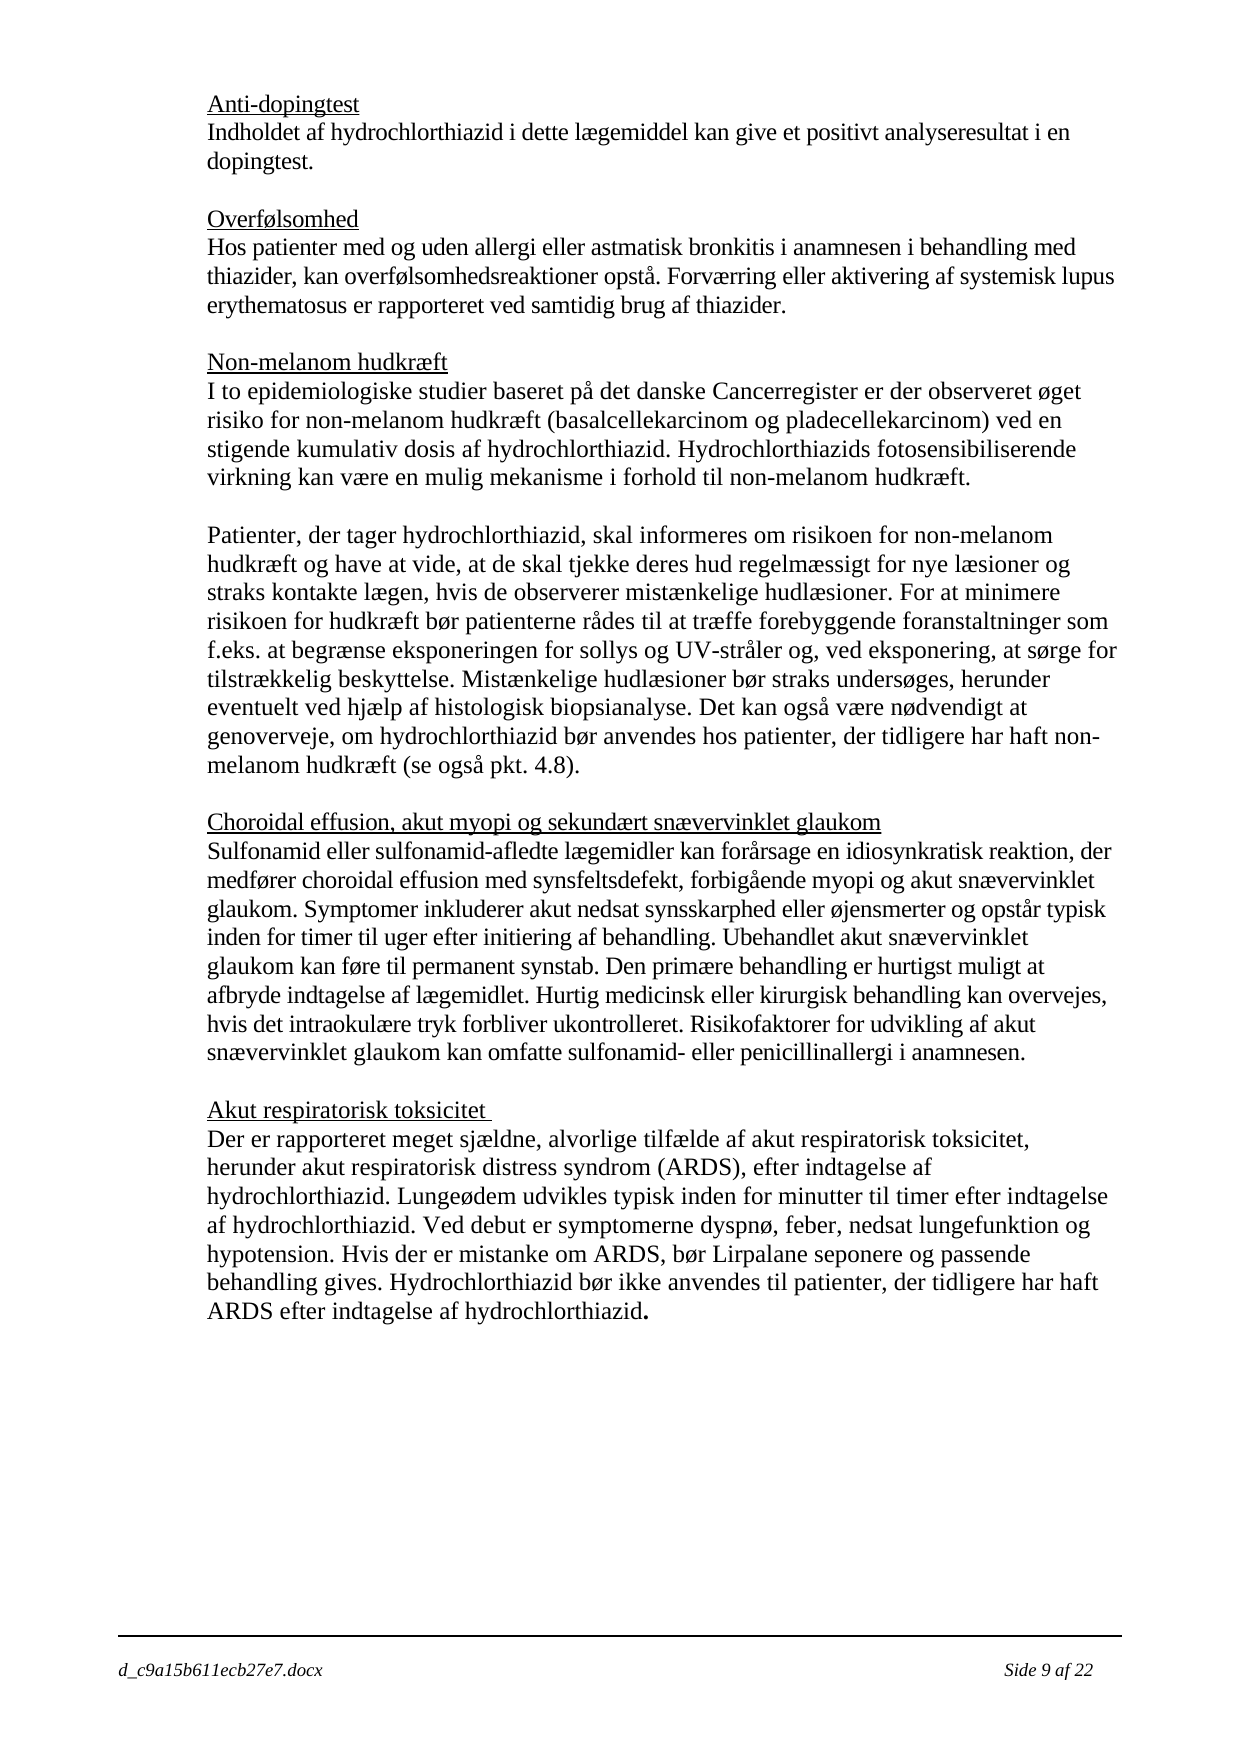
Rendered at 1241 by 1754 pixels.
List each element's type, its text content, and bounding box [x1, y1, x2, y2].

text Choroidal effusion, akut myopi og sekundært snævervinklet glaukom [207, 807, 1122, 836]
text Der er rapporteret meget sjældne, alvorlige tilfælde af akut respiratorisk toksicitet, herunder akut respiratorisk distress syndrom (ARDS), efter indtagelse af hydrochlorthiazid. Lungeødem udvikles typisk inden for minutter til timer efter indtagelse af hydrochlorthiazid. Ved debut er symptomerne dyspnø, feber, nedsat lungefunktion og hypotension. Hvis der er mistanke om ARDS, bør Lirpalane seponere og passende behandling gives. Hydrochlorthiazid bør ikke anvendes til patienter, der tidligere har haft ARDS efter indtagelse af hydrochlorthiazid. [207, 1124, 1122, 1325]
text Akut respiratorisk toksicitet [133, 1095, 1122, 1124]
text I to epidemiologiske studier baseret på det danske Cancerregister er der observeret øget risiko for non-melanom hudkræft (basalcellekarcinom og pladecellekarcinom) ved en stigende kumulativ dosis af hydrochlorthiazid. Hydrochlorthiazids fotosensibiliserende virkning kan være en mulig mekanisme i forhold til non-melanom hudkræft. [207, 376, 1122, 491]
text Hos patienter med og uden allergi eller astmatisk bronkitis i anamnesen i behandling med thiazider, kan overfølsomhedsreaktioner opstå. Forværring eller aktivering af systemisk lupus erythematosus er rapporteret ved samtidig brug af thiazider. [207, 232, 1122, 319]
text Anti-dopingtest [207, 89, 1122, 117]
text Patienter, der tager hydrochlorthiazid, skal informeres om risikoen for non-melanom hudkræft og have at vide, at de skal tjekke deres hud regelmæssigt for nye læsioner og straks kontakte lægen, hvis de observerer mistænkelige hudlæsioner. For at minimere risikoen for hudkræft bør patienterne rådes til at træffe forebyggende foranstaltninger som f.eks. at begrænse eksponeringen for sollys og UV-stråler og, ved eksponering, at sørge for tilstrækkelig beskyttelse. Mistænkelige hudlæsioner bør straks undersøges, herunder eventuelt ved hjælp af histologisk biopsianalyse. Det kan også være nødvendigt at genoverveje, om hydrochlorthiazid bør anvendes hos patienter, der tidligere har haft non-melanom hudkræft (se også pkt. 4.8). [207, 520, 1122, 779]
text Sulfonamid eller sulfonamid-afledte lægemidler kan forårsage en idiosynkratisk reaktion, der medfører choroidal effusion med synsfeltsdefekt, forbigående myopi og akut snævervinklet glaukom. Symptomer inkluderer akut nedsat synsskarphed eller øjensmerter og opstår typisk inden for timer til uger efter initiering af behandling. Ubehandlet akut snævervinklet glaukom kan føre til permanent synstab. Den primære behandling er hurtigst muligt at afbryde indtagelse af lægemidlet. Hurtig medicinsk eller kirurgisk behandling kan overvejes, hvis det intraokulære tryk forbliver ukontrolleret. Risikofaktorer for udvikling af akut snævervinklet glaukom kan omfatte sulfonamid- eller penicillinallergi i anamnesen. [207, 836, 1122, 1066]
text Overfølsomhed [207, 204, 1122, 232]
text Non-melanom hudkræft [207, 347, 1122, 376]
text Indholdet af hydrochlorthiazid i dette lægemiddel kan give et positivt analyseresultat i en dopingtest. [207, 117, 1122, 175]
